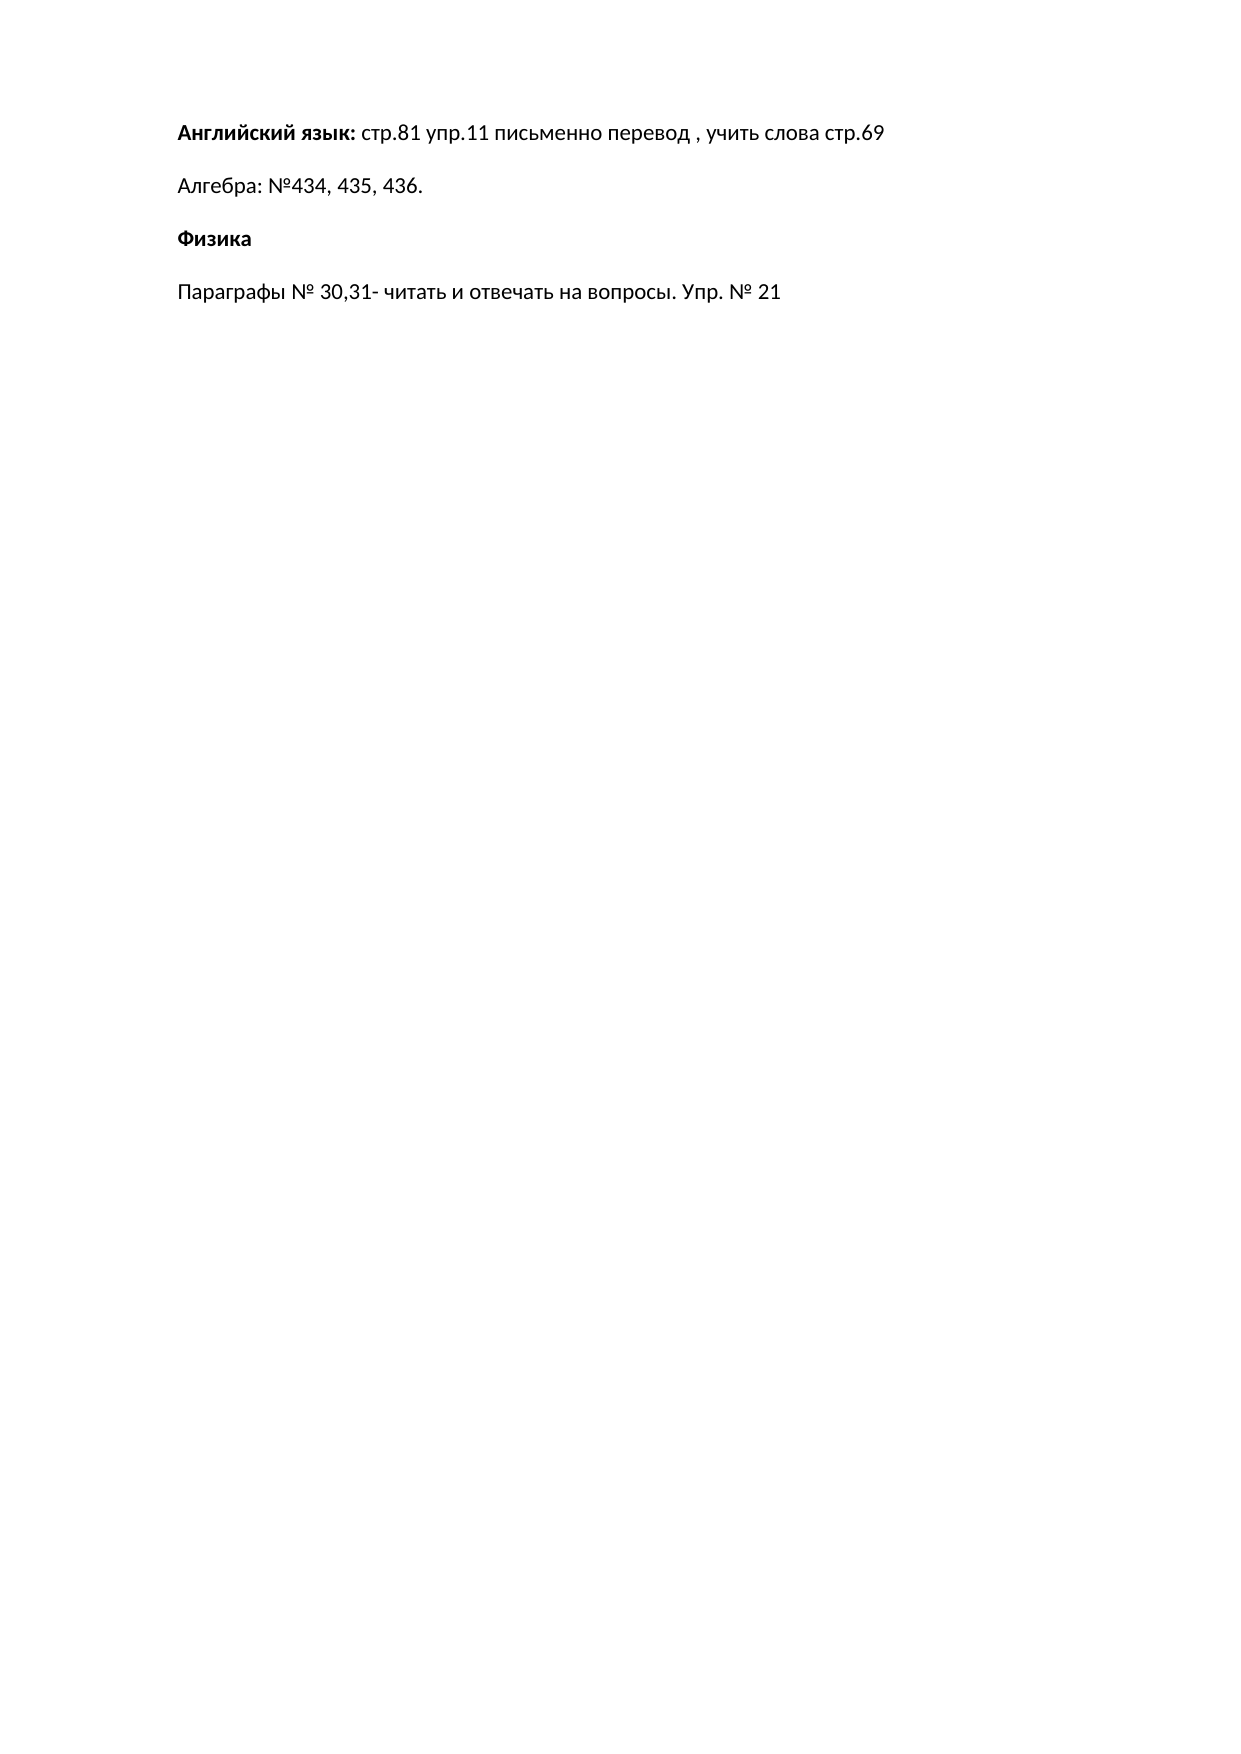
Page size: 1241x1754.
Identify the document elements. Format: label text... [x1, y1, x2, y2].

text Алгебра: №434, 435, 436. [177, 171, 1152, 199]
text Английский язык: стр.81 упр.11 письменно перевод , учить слова стр.69 [177, 118, 1152, 146]
text Физика [177, 224, 1152, 252]
text Параграфы № 30,31- читать и отвечать на вопросы. Упр. № 21 [177, 277, 1152, 305]
